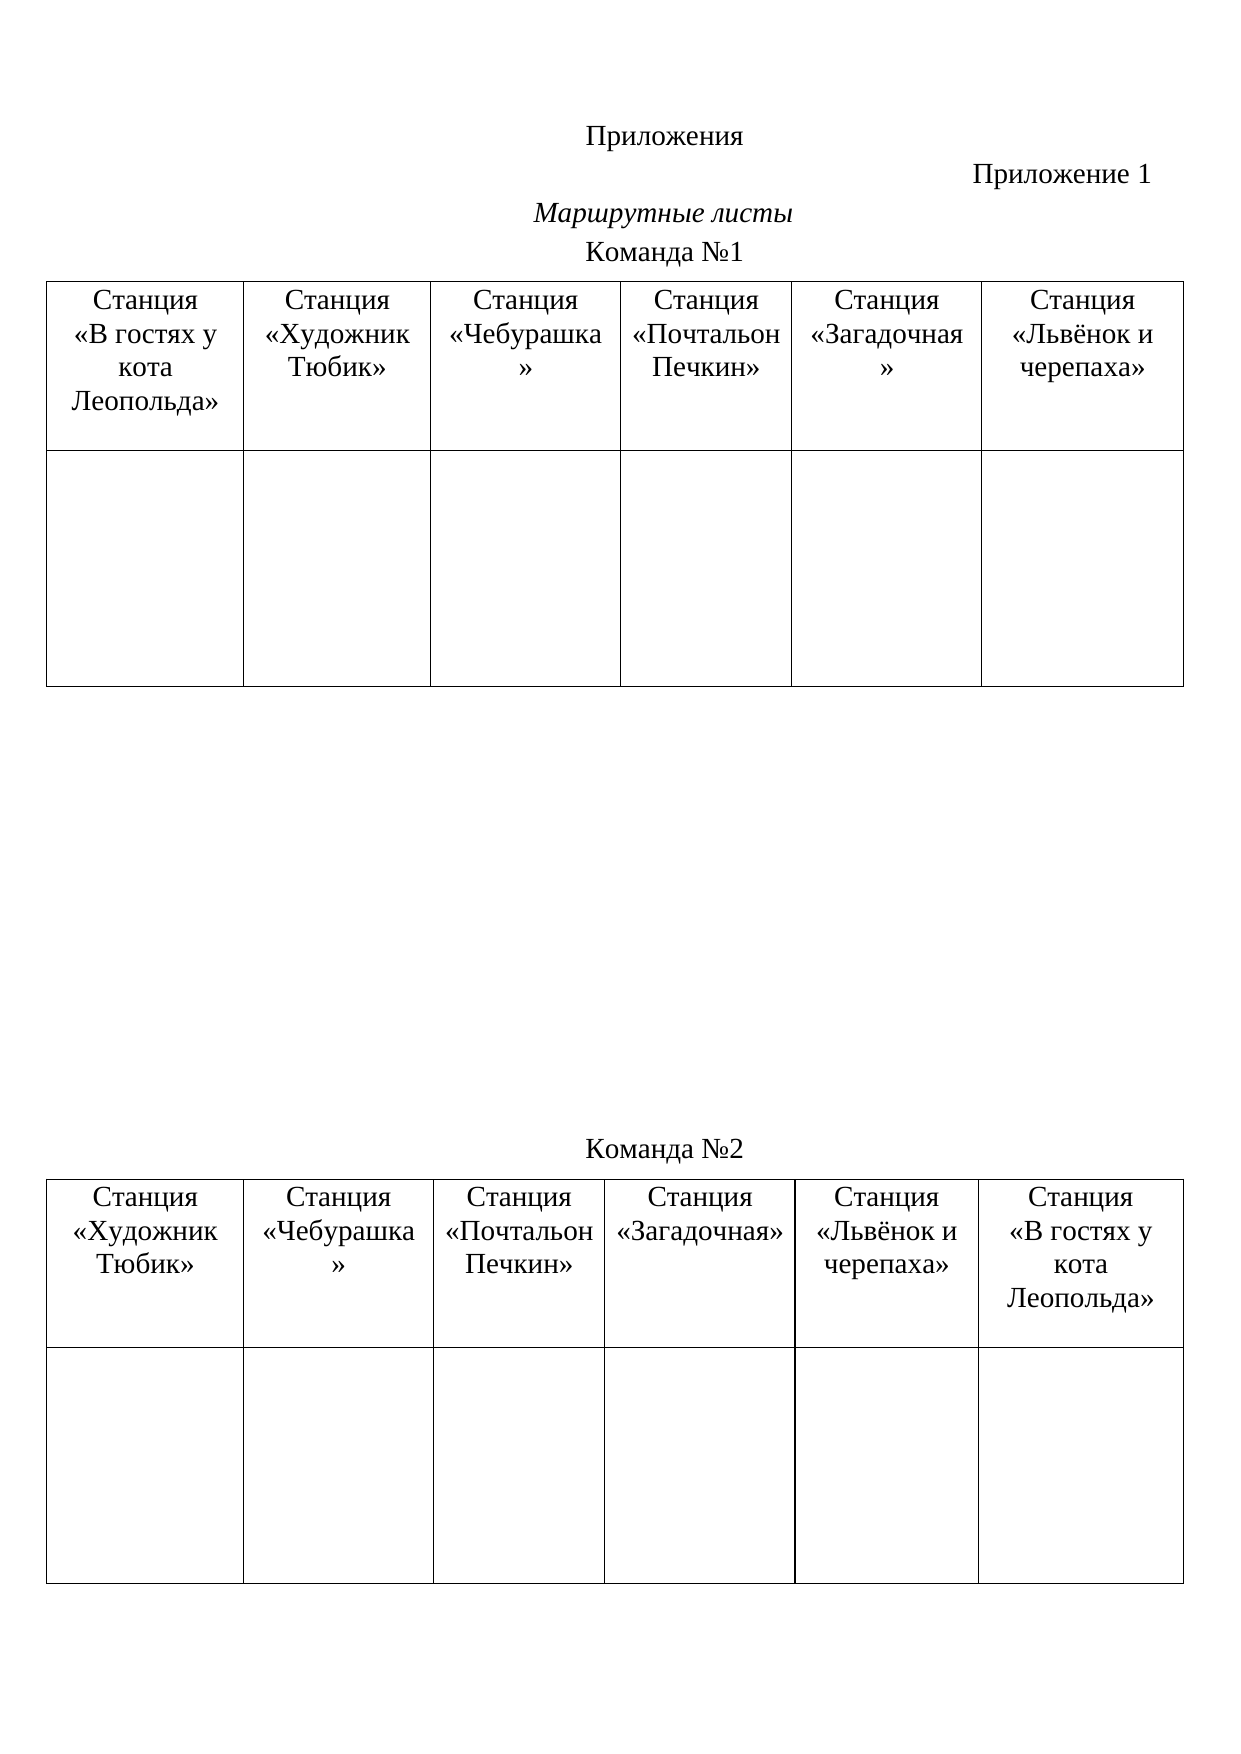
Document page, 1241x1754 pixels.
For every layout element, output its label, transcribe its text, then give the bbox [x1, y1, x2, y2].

table_header Станция «В гостях у кота Леопольда» [979, 1180, 1183, 1347]
table_cell [792, 451, 981, 686]
text Маршрутные листы [177, 195, 1152, 229]
table_header Станция «Почтальон Печкин» [434, 1180, 604, 1347]
table_header Станция «Загадочная» [792, 282, 981, 450]
table_cell [244, 1348, 433, 1583]
table_cell [47, 451, 243, 686]
table_header Станция «Львёнок и черепаха» [982, 282, 1183, 450]
text Команда №2 [177, 1131, 1152, 1165]
table_header Станция «Художник Тюбик» [244, 282, 430, 450]
table_cell [431, 451, 620, 686]
table_header Станция «В гостях у кота Леопольда» [47, 282, 243, 450]
table_cell [982, 451, 1183, 686]
table_cell [796, 1348, 978, 1583]
table_cell [605, 1348, 794, 1583]
table_header Станция «Чебурашка» [431, 282, 620, 450]
table_header Станция «Художник Тюбик» [47, 1180, 243, 1347]
text Приложение 1 [177, 157, 1152, 190]
table_cell [979, 1348, 1183, 1583]
table_header Станция «Чебурашка» [244, 1180, 433, 1347]
text Команда №1 [177, 234, 1152, 267]
table_header Станция «Львёнок и черепаха» [796, 1180, 978, 1347]
table_header Станция «Почтальон Печкин» [621, 282, 791, 450]
text Приложения [177, 118, 1152, 152]
table_cell [47, 1348, 243, 1583]
table_cell [434, 1348, 604, 1583]
table_cell [621, 451, 791, 686]
table_header Станция «Загадочная» [605, 1180, 794, 1347]
table_cell [244, 451, 430, 686]
